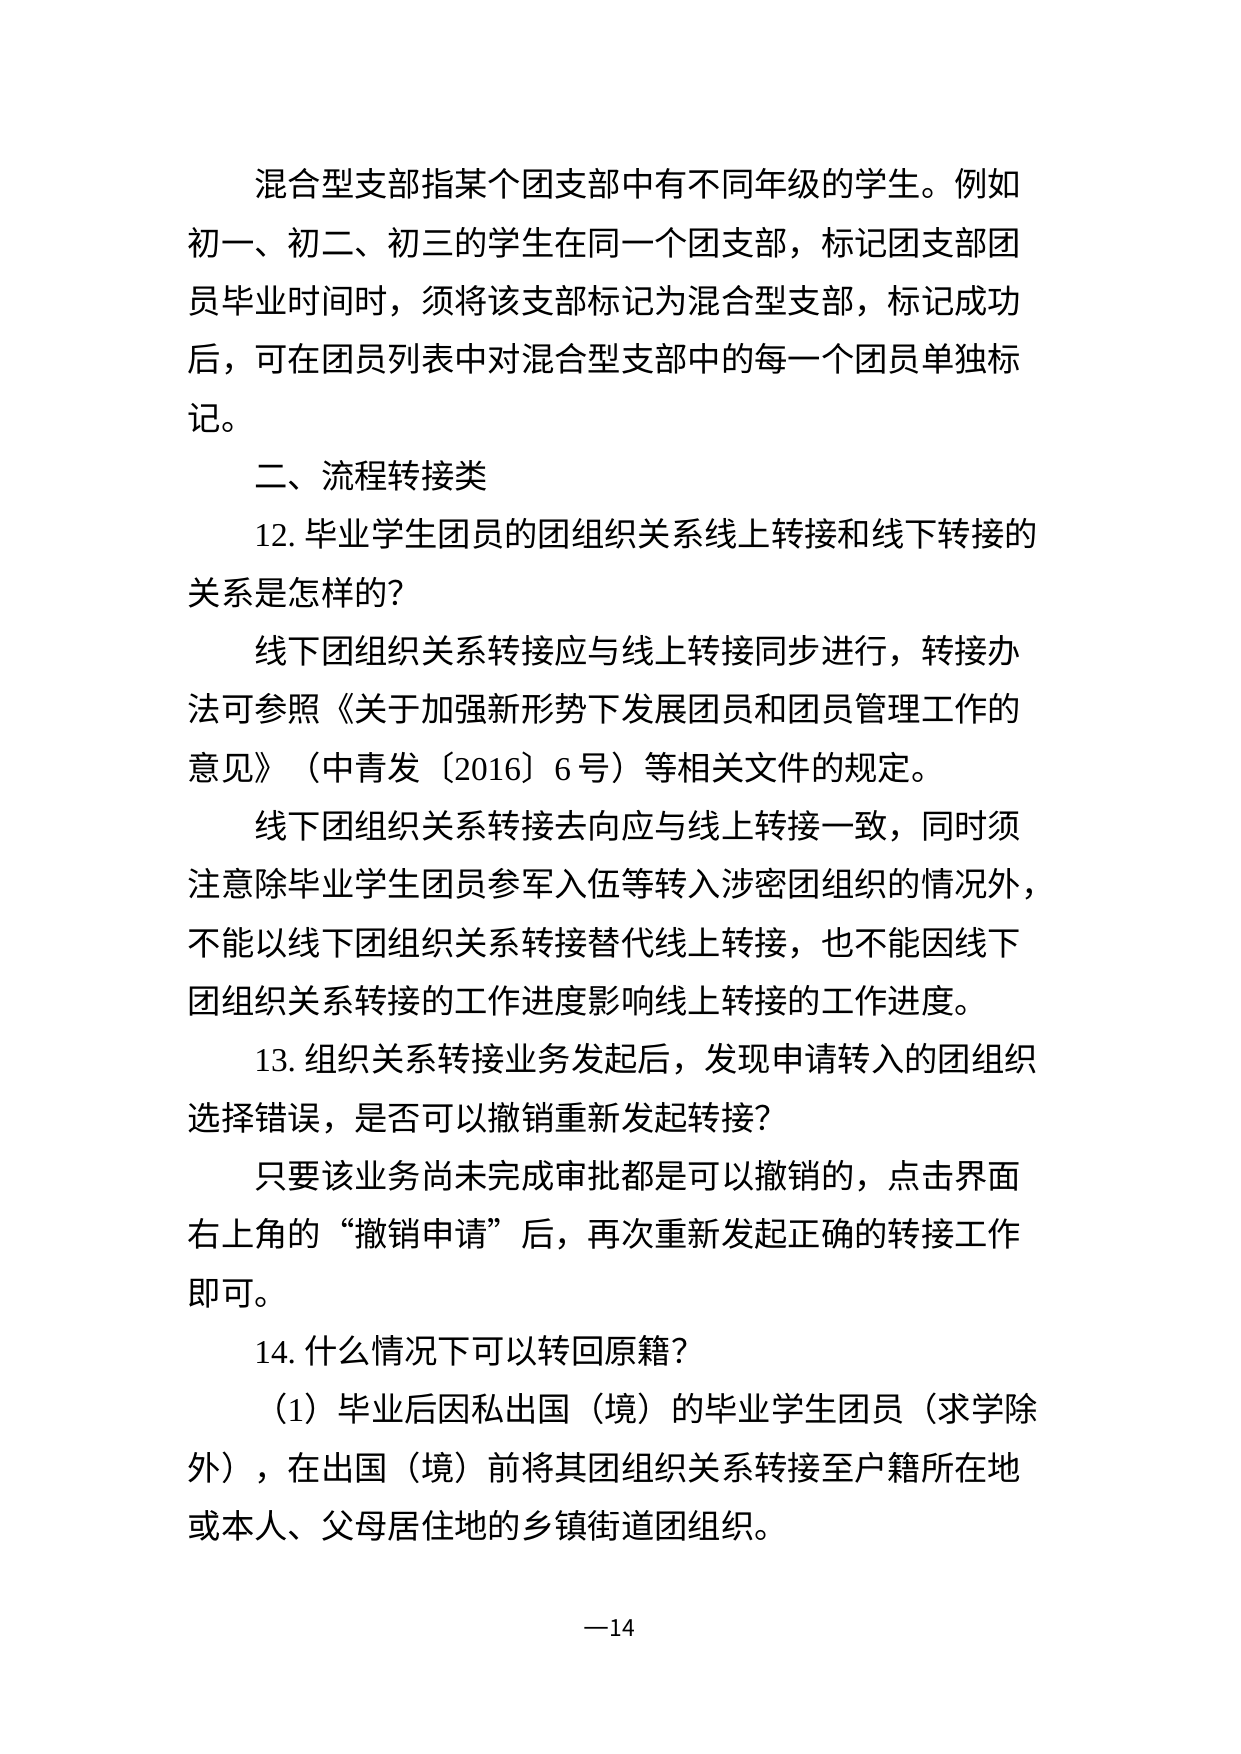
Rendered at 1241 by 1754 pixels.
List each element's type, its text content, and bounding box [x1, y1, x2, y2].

text 二、流程转接类 [187, 442, 1053, 500]
text 线下团组织关系转接应与线上转接同步进行，转接办法可参照《关于加强新形势下发展团员和团员管理工作的意见》（中青发〔2016〕6号）等相关文件的规定。 [187, 617, 1053, 792]
text 只要该业务尚未完成审批都是可以撤销的，点击界面右上角的“撤销申请”后，再次重新发起正确的转接工作即可。 [187, 1142, 1053, 1317]
text 14. 什么情况下可以转回原籍？ [187, 1317, 1053, 1375]
text 12. 毕业学生团员的团组织关系线上转接和线下转接的关系是怎样的？ [187, 500, 1053, 617]
text 线下团组织关系转接去向应与线上转接一致，同时须注意除毕业学生团员参军入伍等转入涉密团组织的情况外，不能以线下团组织关系转接替代线上转接，也不能因线下团组织关系转接的工作进度影响线上转接的工作进度。 [187, 792, 1053, 1025]
text （1）毕业后因私出国（境）的毕业学生团员（求学除外），在出国（境）前将其团组织关系转接至户籍所在地或本人、父母居住地的乡镇街道团组织。 [187, 1375, 1053, 1550]
text 混合型支部指某个团支部中有不同年级的学生。例如初一、初二、初三的学生在同一个团支部，标记团支部团员毕业时间时，须将该支部标记为混合型支部，标记成功后，可在团员列表中对混合型支部中的每一个团员单独标记。 [187, 150, 1053, 442]
text 13. 组织关系转接业务发起后，发现申请转入的团组织选择错误，是否可以撤销重新发起转接？ [187, 1025, 1053, 1142]
